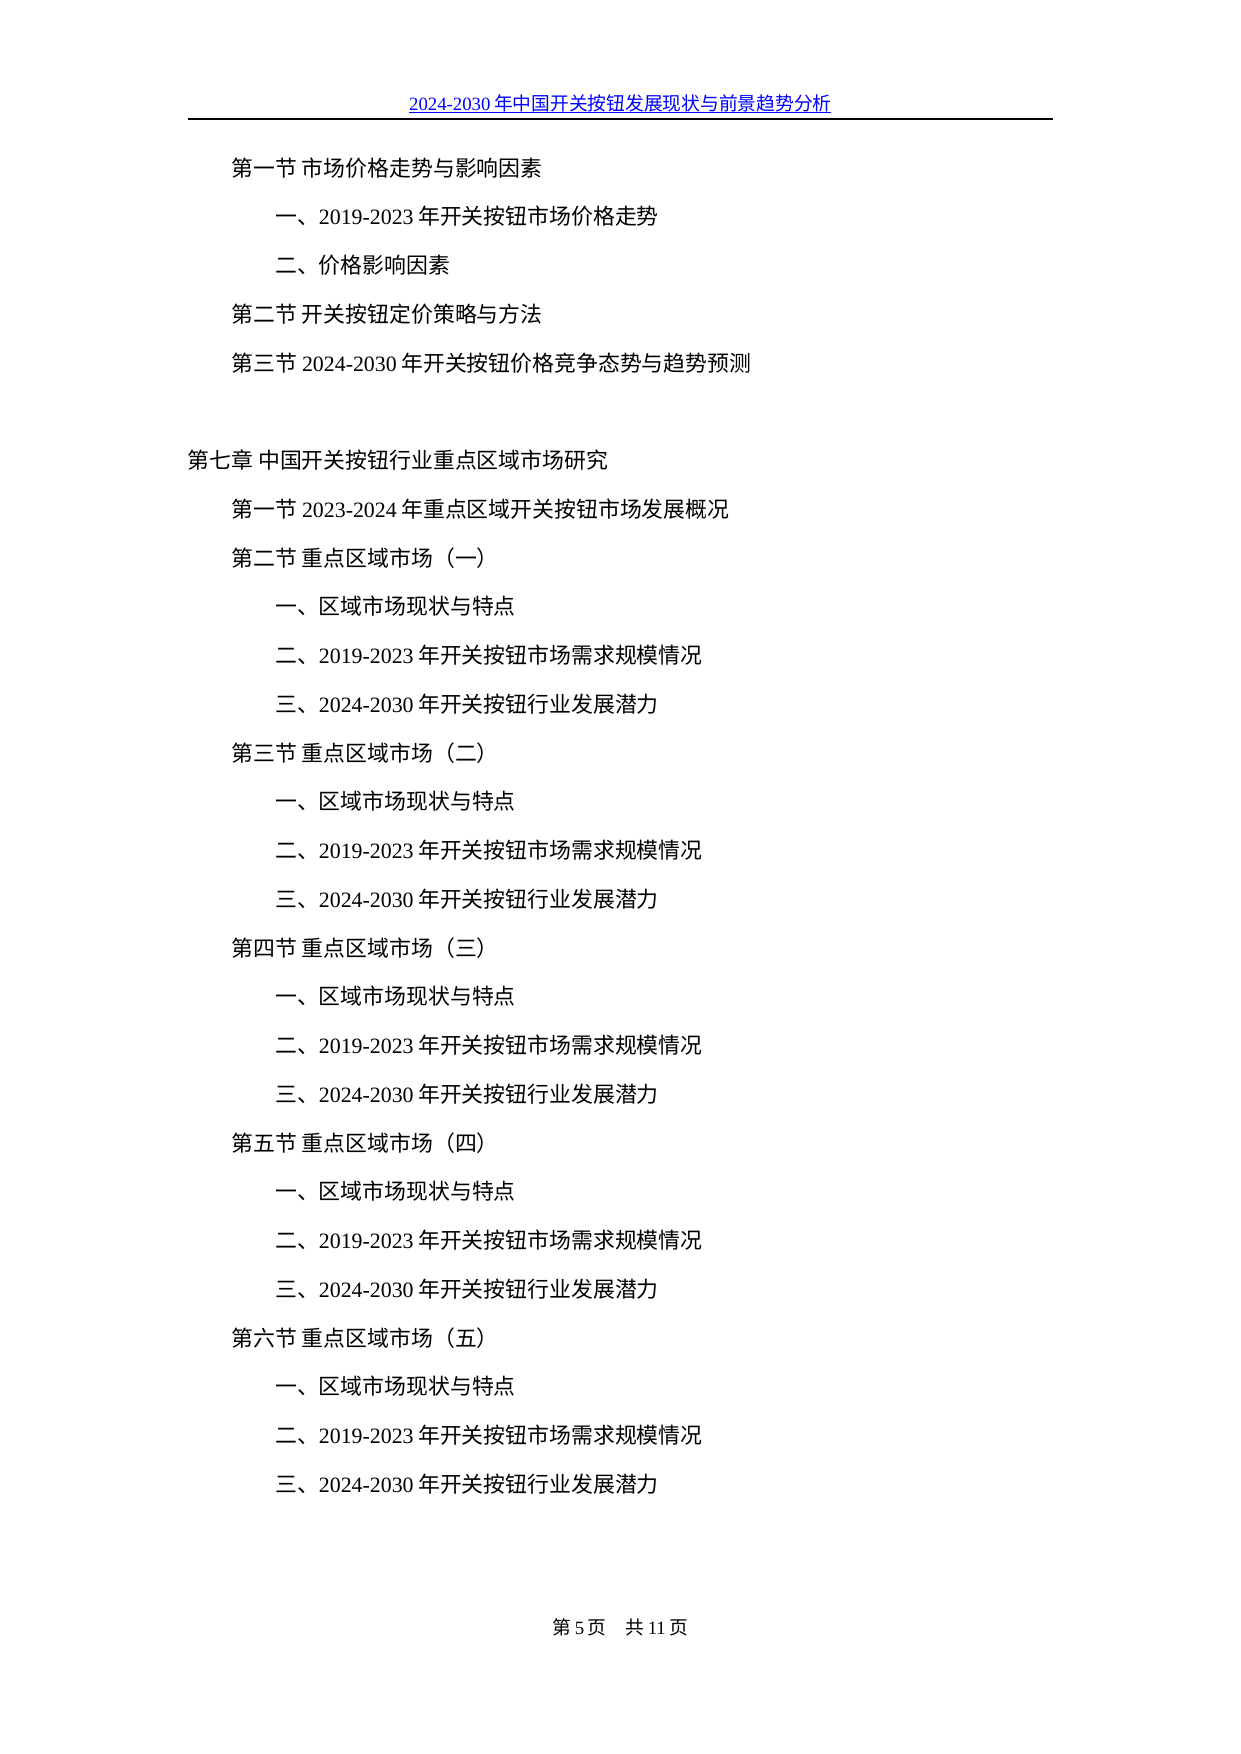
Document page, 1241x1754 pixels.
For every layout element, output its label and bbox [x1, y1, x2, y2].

text [187, 150, 1053, 1499]
